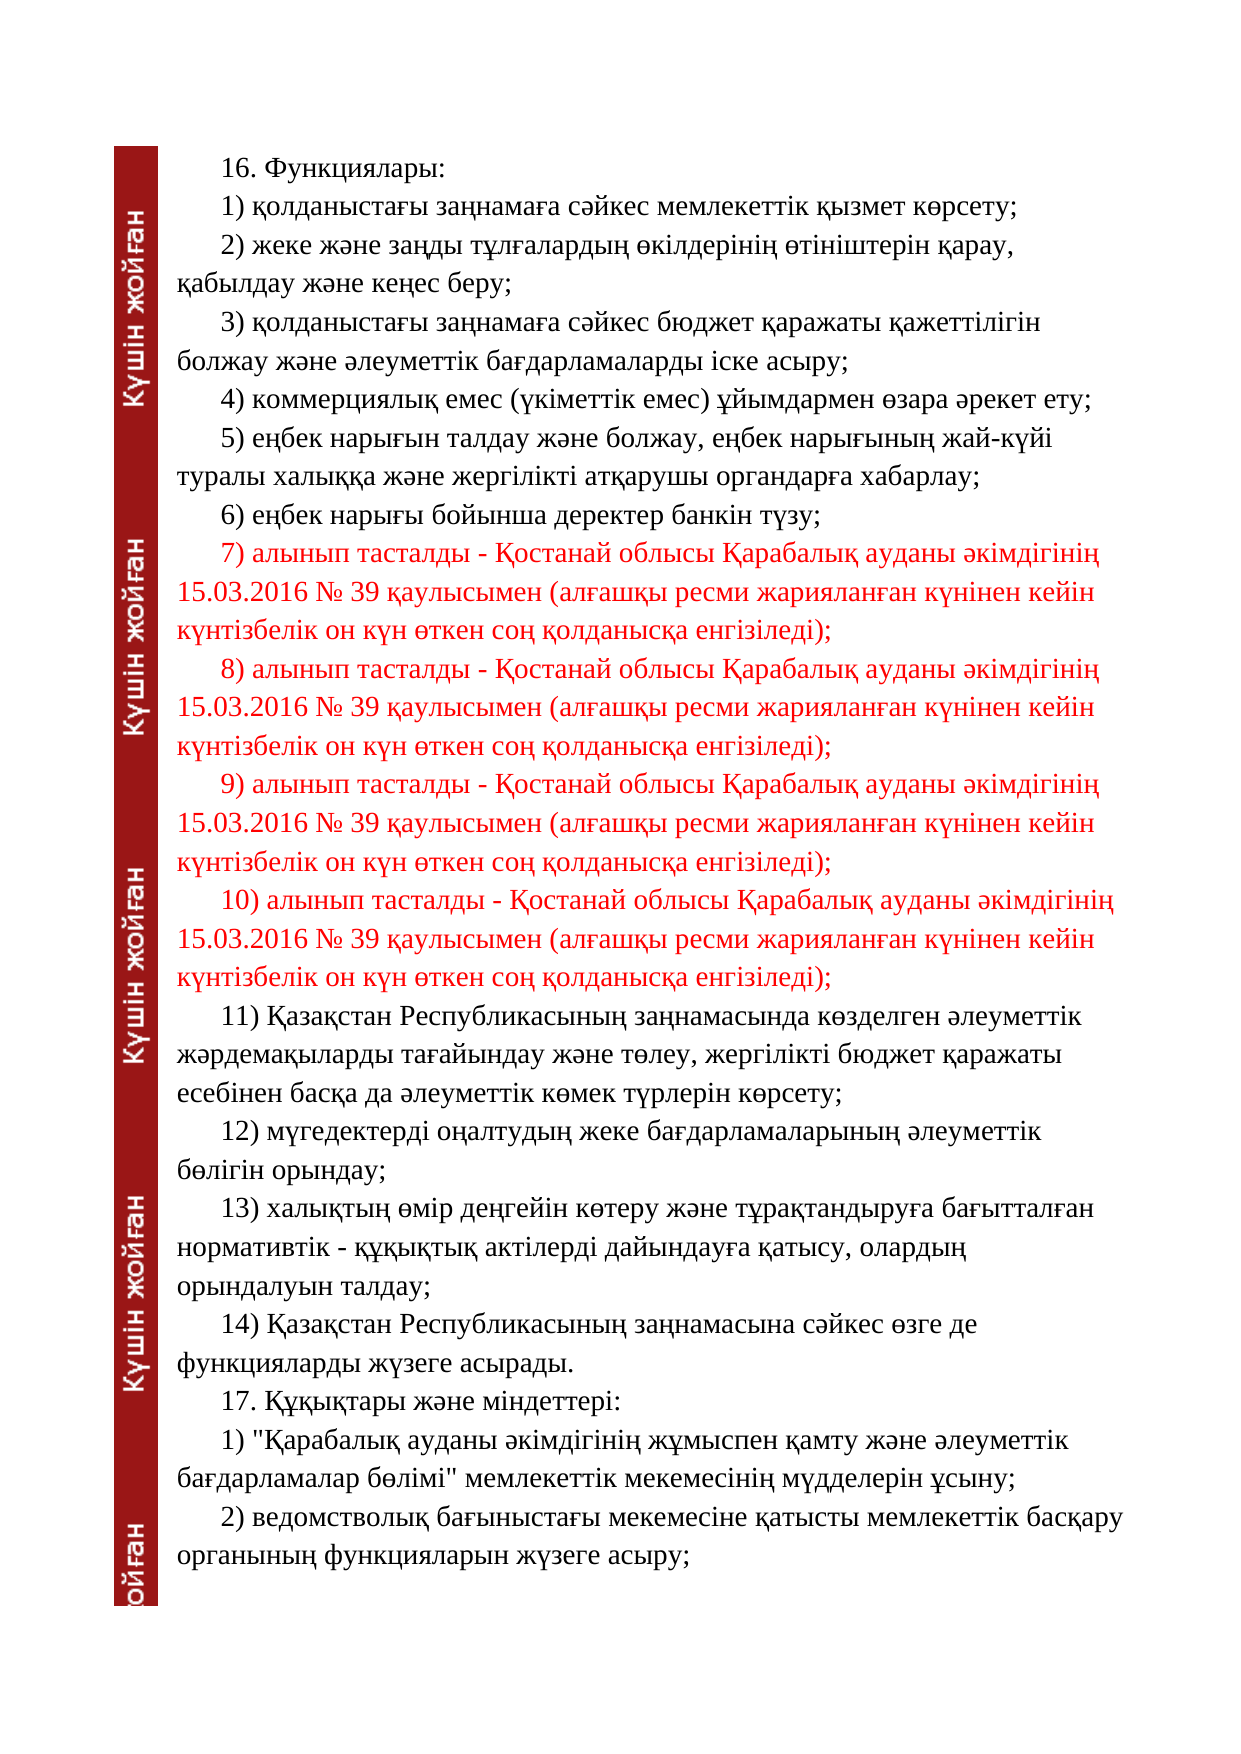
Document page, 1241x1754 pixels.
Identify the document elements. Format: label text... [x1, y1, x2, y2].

picture [114, 146, 158, 150]
picture [114, 1571, 158, 1606]
